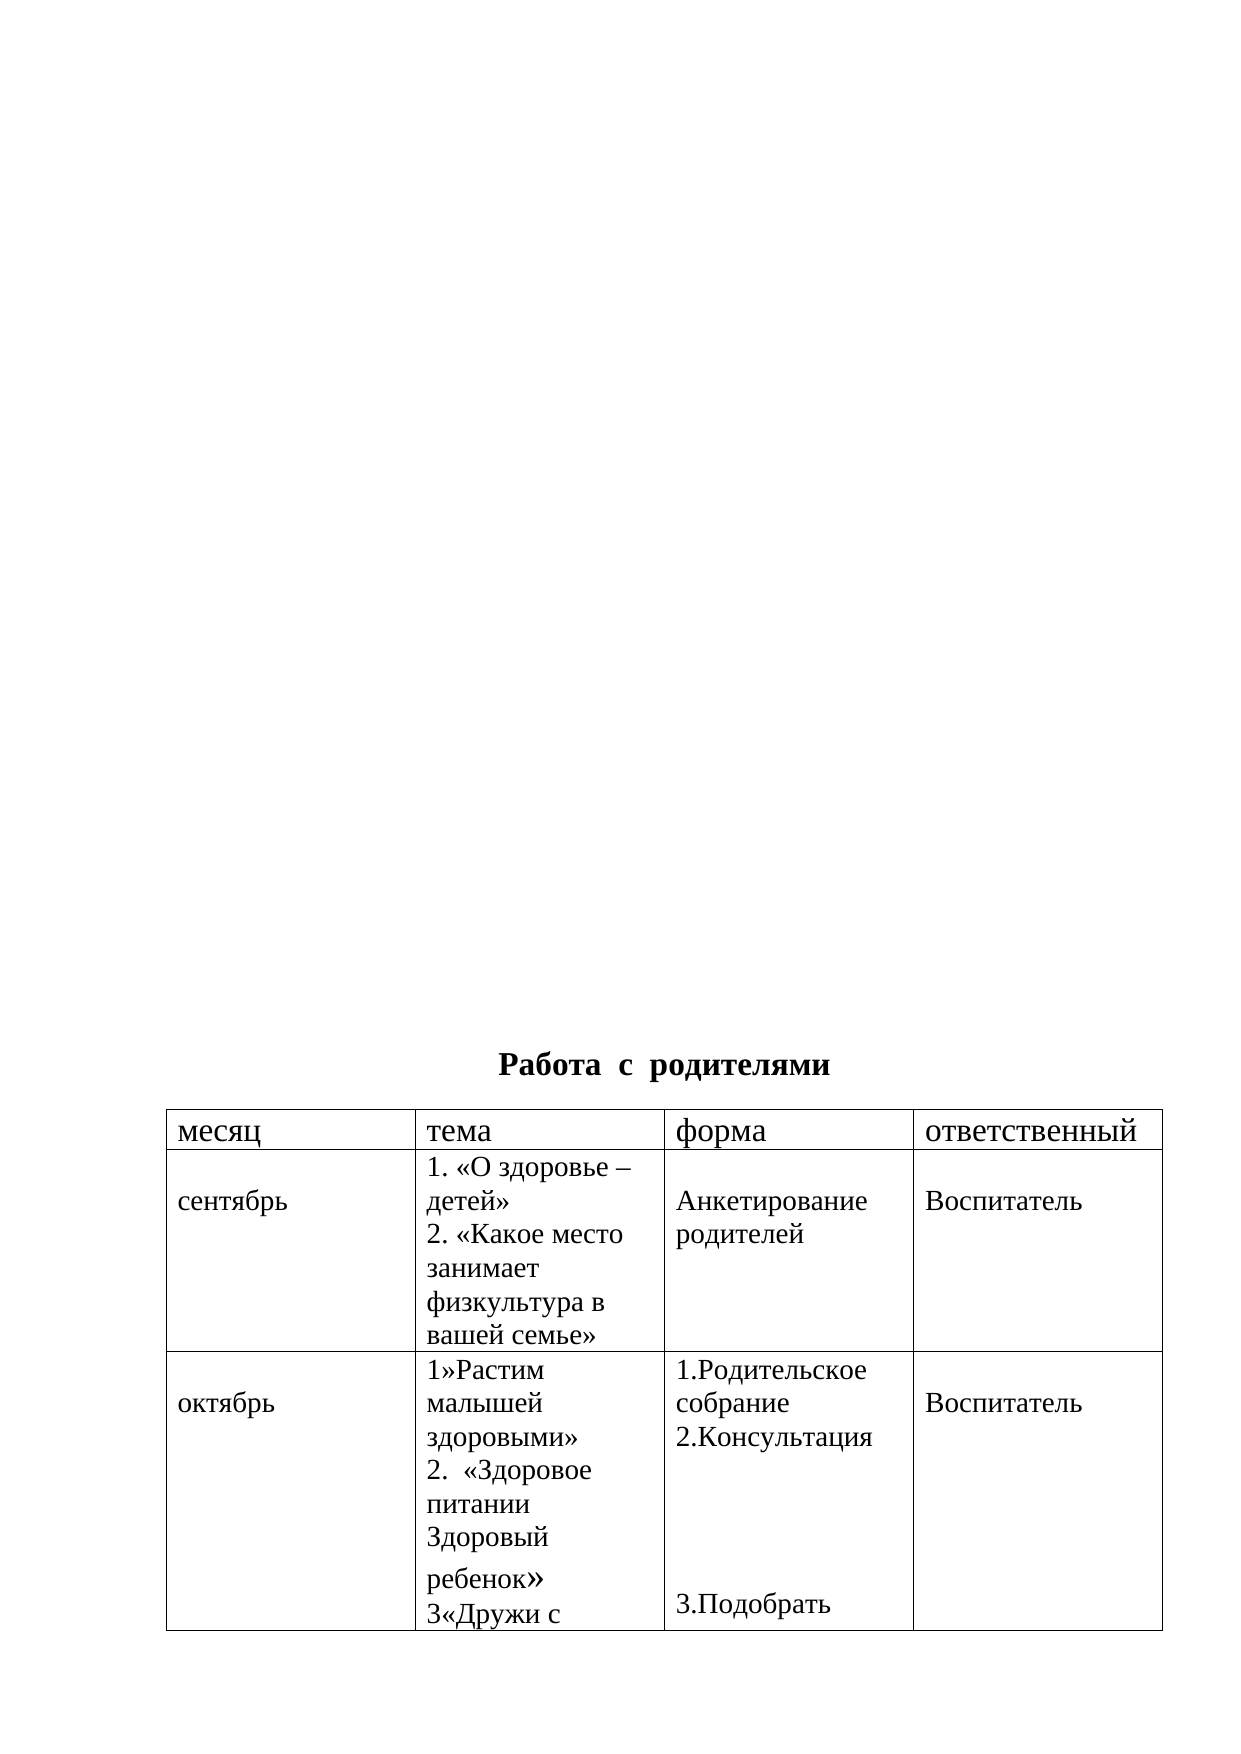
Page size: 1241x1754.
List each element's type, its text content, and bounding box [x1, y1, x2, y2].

table_cell сентябрь [167, 1150, 415, 1351]
table_header форма [665, 1110, 913, 1148]
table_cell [416, 1352, 664, 1630]
table_header месяц [167, 1110, 415, 1148]
table_header тема [416, 1110, 664, 1148]
table_cell октябрь [167, 1352, 415, 1630]
table_cell Воспитатель [914, 1150, 1162, 1351]
table_cell 1. «О здоровье –детей» 2. «Какое место занимает физкультура в вашей семье» [416, 1150, 664, 1351]
table_header ответственный [914, 1110, 1162, 1148]
text Работа с родителями [177, 1044, 1152, 1082]
table_cell Анкетирование родителей [665, 1150, 913, 1351]
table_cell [665, 1352, 913, 1630]
table_cell Воспитатель [914, 1352, 1162, 1630]
